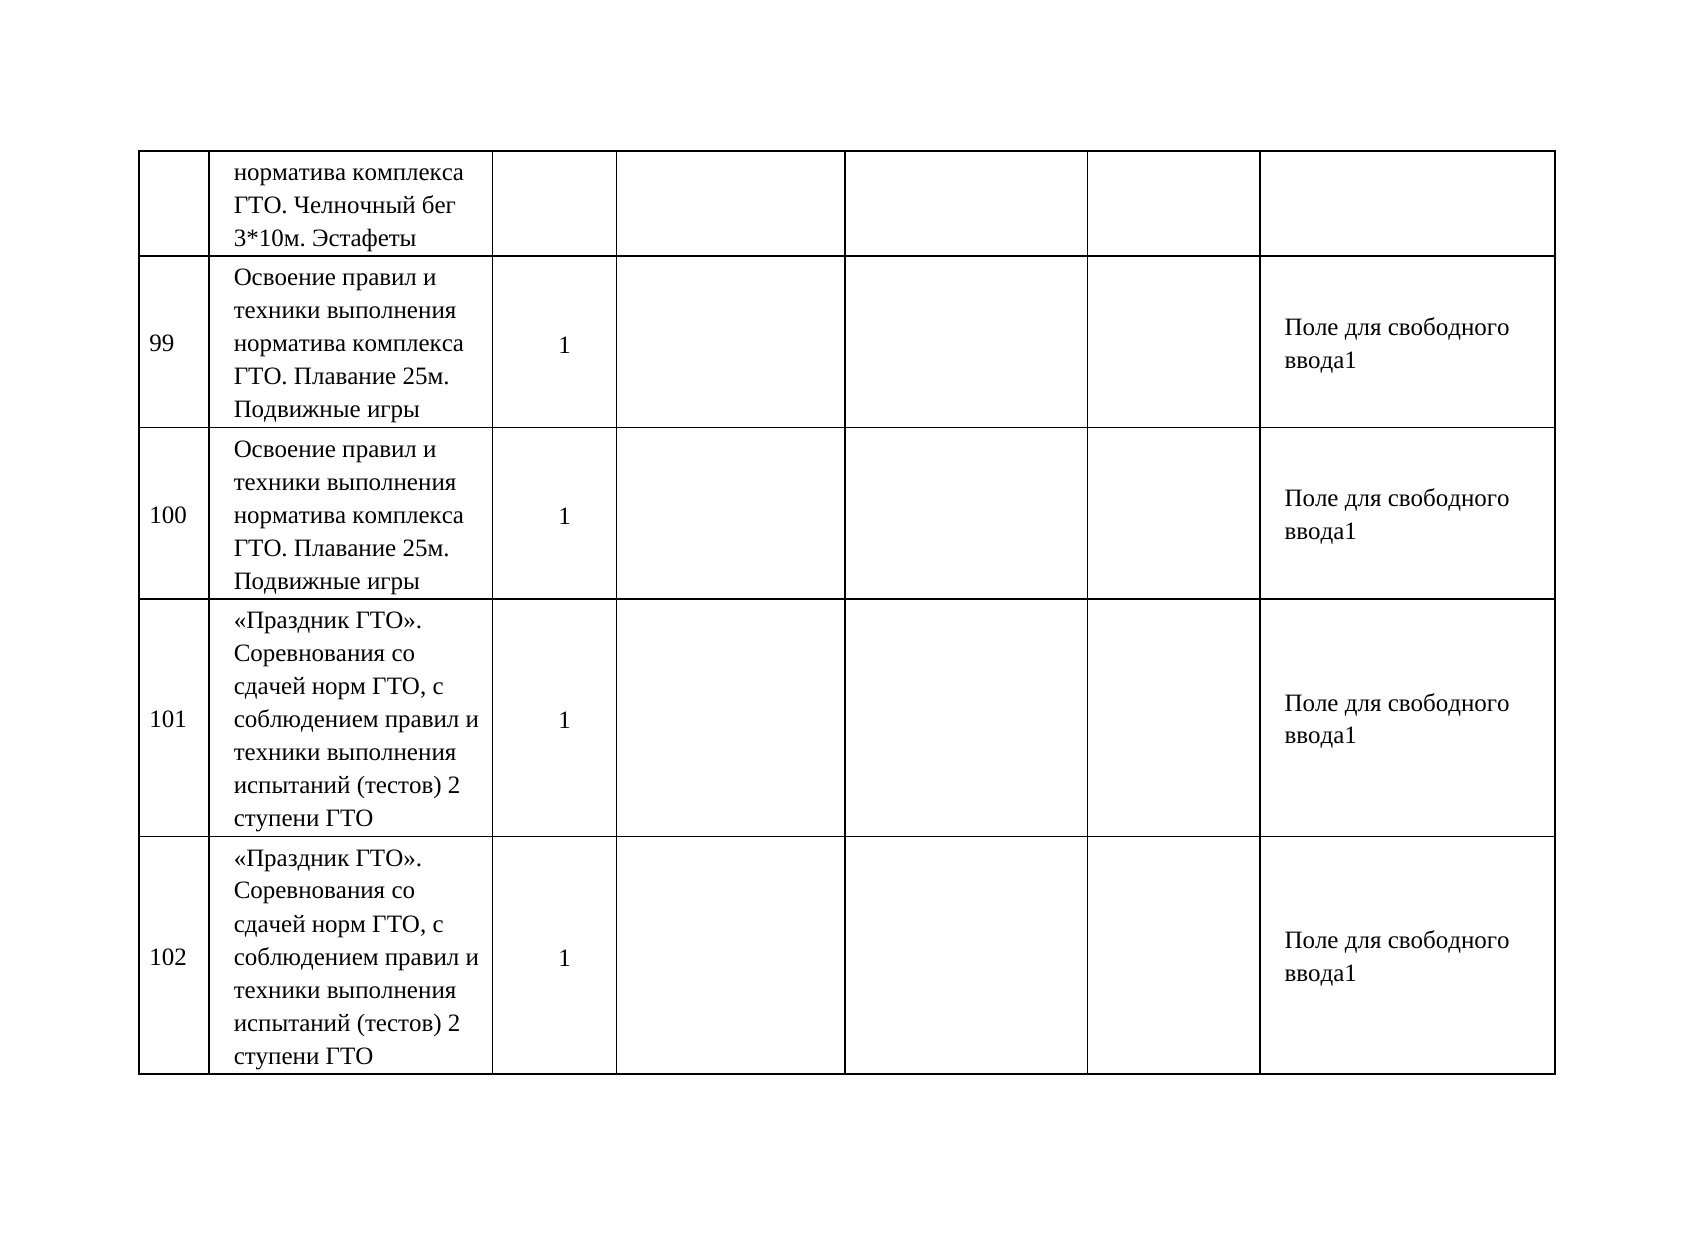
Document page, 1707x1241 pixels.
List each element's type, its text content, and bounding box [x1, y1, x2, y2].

table_cell Поле для свободного ввода1 [1261, 600, 1554, 836]
table_cell [617, 257, 844, 427]
table_cell Поле для свободного ввода1 [1261, 257, 1554, 427]
table_cell 1 [493, 600, 616, 836]
table_cell 98 [140, 152, 208, 255]
table_cell [1088, 837, 1259, 1073]
table_cell 100 [140, 428, 208, 598]
table_cell [1088, 428, 1259, 598]
table_cell 1 [493, 257, 616, 427]
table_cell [210, 152, 492, 255]
table_cell Освоение правил и техники выполнения норматива комплекса ГТО. Плавание 25м. Подвижные игры [210, 428, 492, 598]
table_cell 102 [140, 837, 208, 1073]
table_cell [846, 600, 1087, 836]
table_cell [1088, 257, 1259, 427]
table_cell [1261, 152, 1554, 255]
table_cell 1 [493, 837, 616, 1073]
table_cell 1 [493, 152, 616, 255]
table_cell 101 [140, 600, 208, 836]
table_cell [846, 428, 1087, 598]
table_cell [846, 257, 1087, 427]
table_cell 99 [140, 257, 208, 427]
table_cell [846, 152, 1087, 255]
table_cell «Праздник ГТО». Соревнования со сдачей норм ГТО, с соблюдением правил и техники выполнения испытаний (тестов) 2 ступени ГТО [210, 837, 492, 1073]
table_cell [617, 428, 844, 598]
table_cell Освоение правил и техники выполнения норматива комплекса ГТО. Плавание 25м. Подвижные игры [210, 257, 492, 427]
table_cell [617, 600, 844, 836]
table_cell «Праздник ГТО». Соревнования со сдачей норм ГТО, с соблюдением правил и техники выполнения испытаний (тестов) 2 ступени ГТО [210, 600, 492, 836]
table_cell [846, 837, 1087, 1073]
table_cell [617, 152, 844, 255]
table_cell 1 [493, 428, 616, 598]
table_cell Поле для свободного ввода1 [1261, 428, 1554, 598]
table_cell [617, 837, 844, 1073]
table_cell [1088, 152, 1259, 255]
table_cell [1088, 600, 1259, 836]
table_cell Поле для свободного ввода1 [1261, 837, 1554, 1073]
